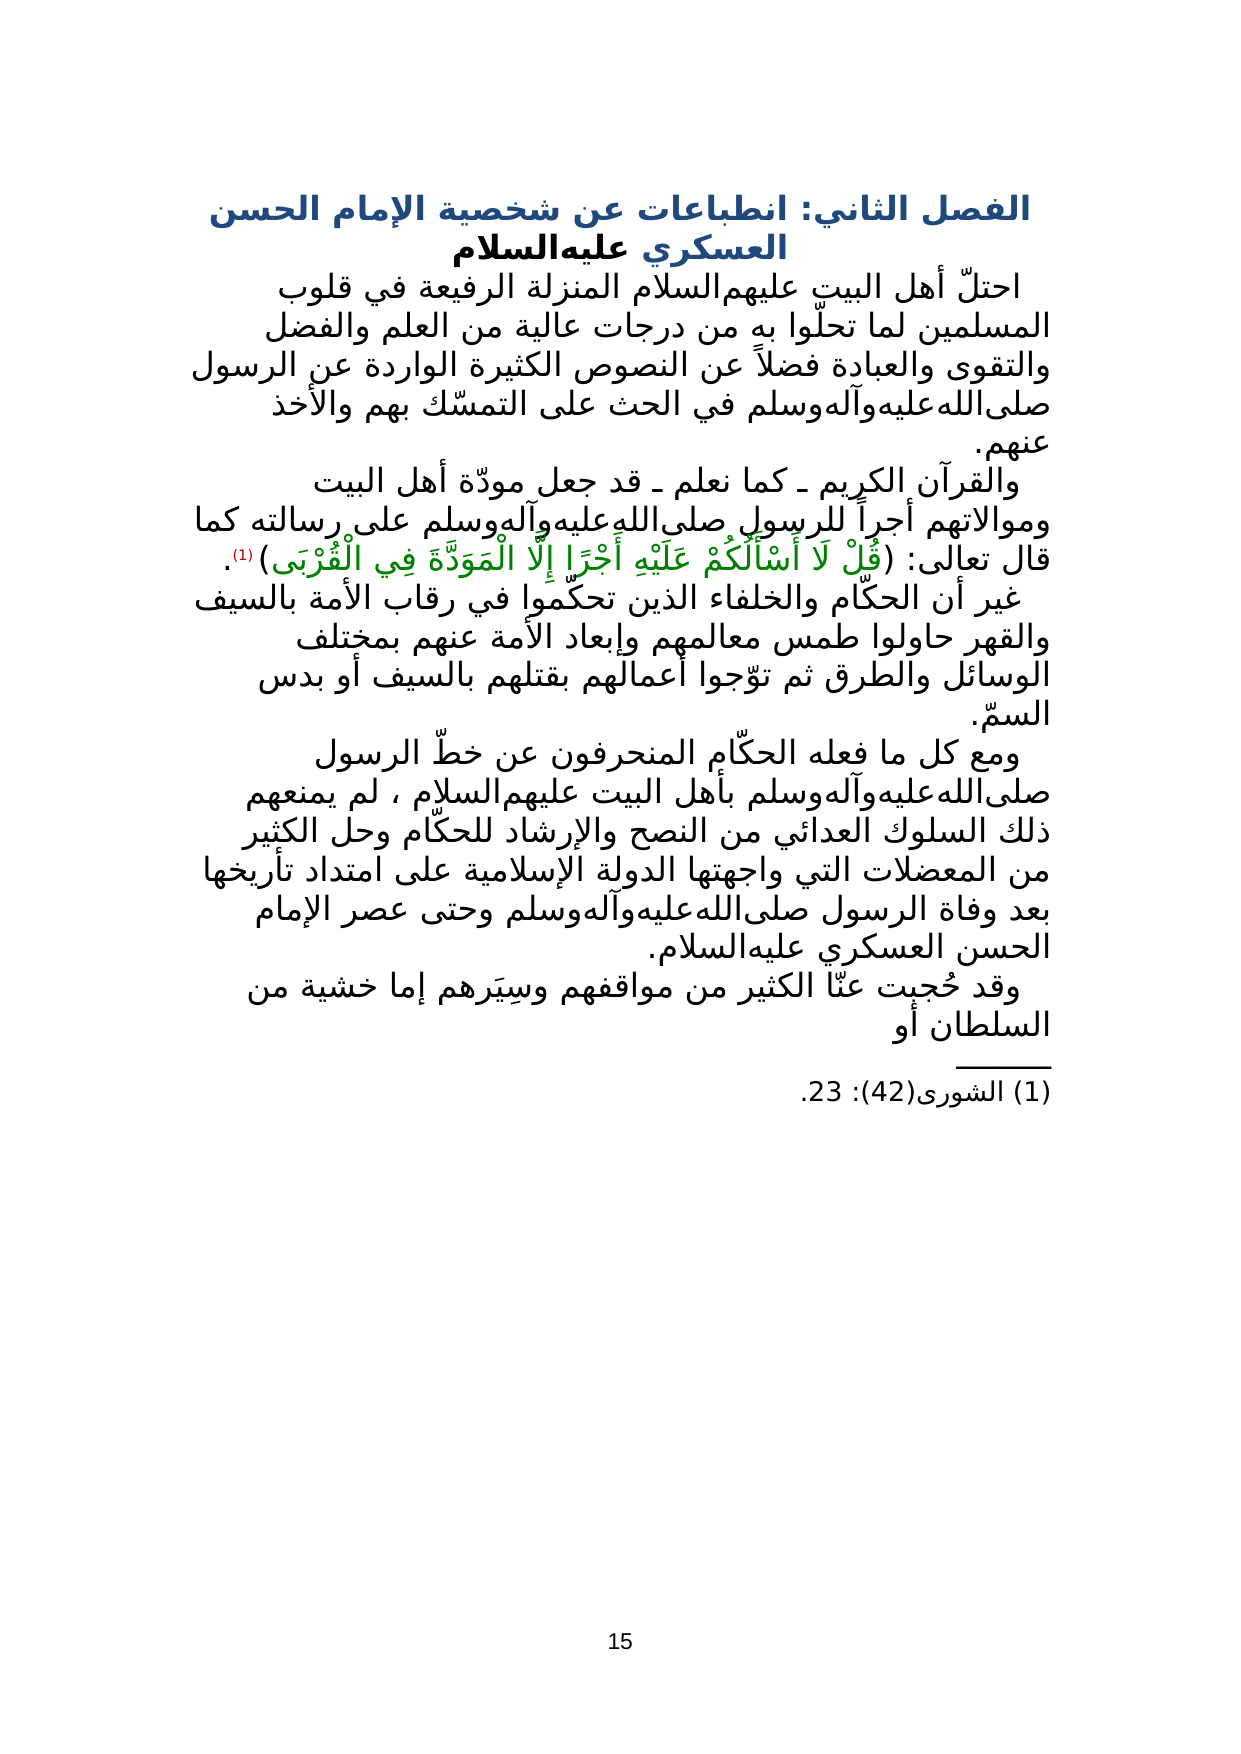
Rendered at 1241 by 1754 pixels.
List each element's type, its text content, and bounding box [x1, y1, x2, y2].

text ومع كل ما فعله الحكّام المنحرفون عن خطّ الرسول صلى‌الله‌عليه‌وآله‌وسلم بأهل البيت عليهم‌السلام ، لم يمنعهم ذلك السلوك العدائي من النصح والإرشاد للحكّام وحل الكثير من المعضلات التي واجهتها الدولة الإسلامية على امتداد تأريخها بعد وفاة الرسول صلى‌الله‌عليه‌وآله‌وسلم وحتى عصر الإمام الحسن العسكري عليه‌السلام. [189, 734, 1051, 967]
text ــــــــــــ [189, 1044, 1051, 1076]
text (1) الشورى(42): 23. [189, 1076, 1051, 1108]
text احتلّ أهل البيت عليهم‌السلام المنزلة الرفيعة في قلوب المسلمين لما تحلّوا به من درجات عالية من العلم والفضل والتقوى والعبادة فضلاً عن النصوص الكثيرة الواردة عن الرسول صلى‌الله‌عليه‌وآله‌وسلم في الحث على التمسّك بهم والأخذ عنهم. [189, 267, 1051, 462]
text غير أن الحكّام والخلفاء الذين تحكّموا في رقاب الأمة بالسيف والقهر حاولوا طمس معالمهم وإبعاد الأمة عنهم بمختلف الوسائل والطرق ثم توّجوا أعمالهم بقتلهم بالسيف أو بدس السمّ. [189, 578, 1051, 734]
subtitle الفصل الثاني: انطباعات عن شخصية الإمام الحسن العسكري عليه‌السلام [189, 190, 1051, 267]
text والقرآن الكريم ـ كما نعلم ـ قد جعل مودّة أهل البيت وموالاتهم أجراً للرسول صلى‌الله‌عليه‌وآله‌وسلم على رسالته كما قال تعالى: (قُلْ لَا أَسْأَلُكُمْ عَلَيْهِ أَجْرًا إِلَّا الْمَوَدَّةَ فِي الْقُرْبَى) (1). [189, 462, 1051, 578]
text وقد حُجبت عنّا الكثير من مواقفهم وسِيَرهم إما خشية من السلطان أو [189, 967, 1051, 1044]
